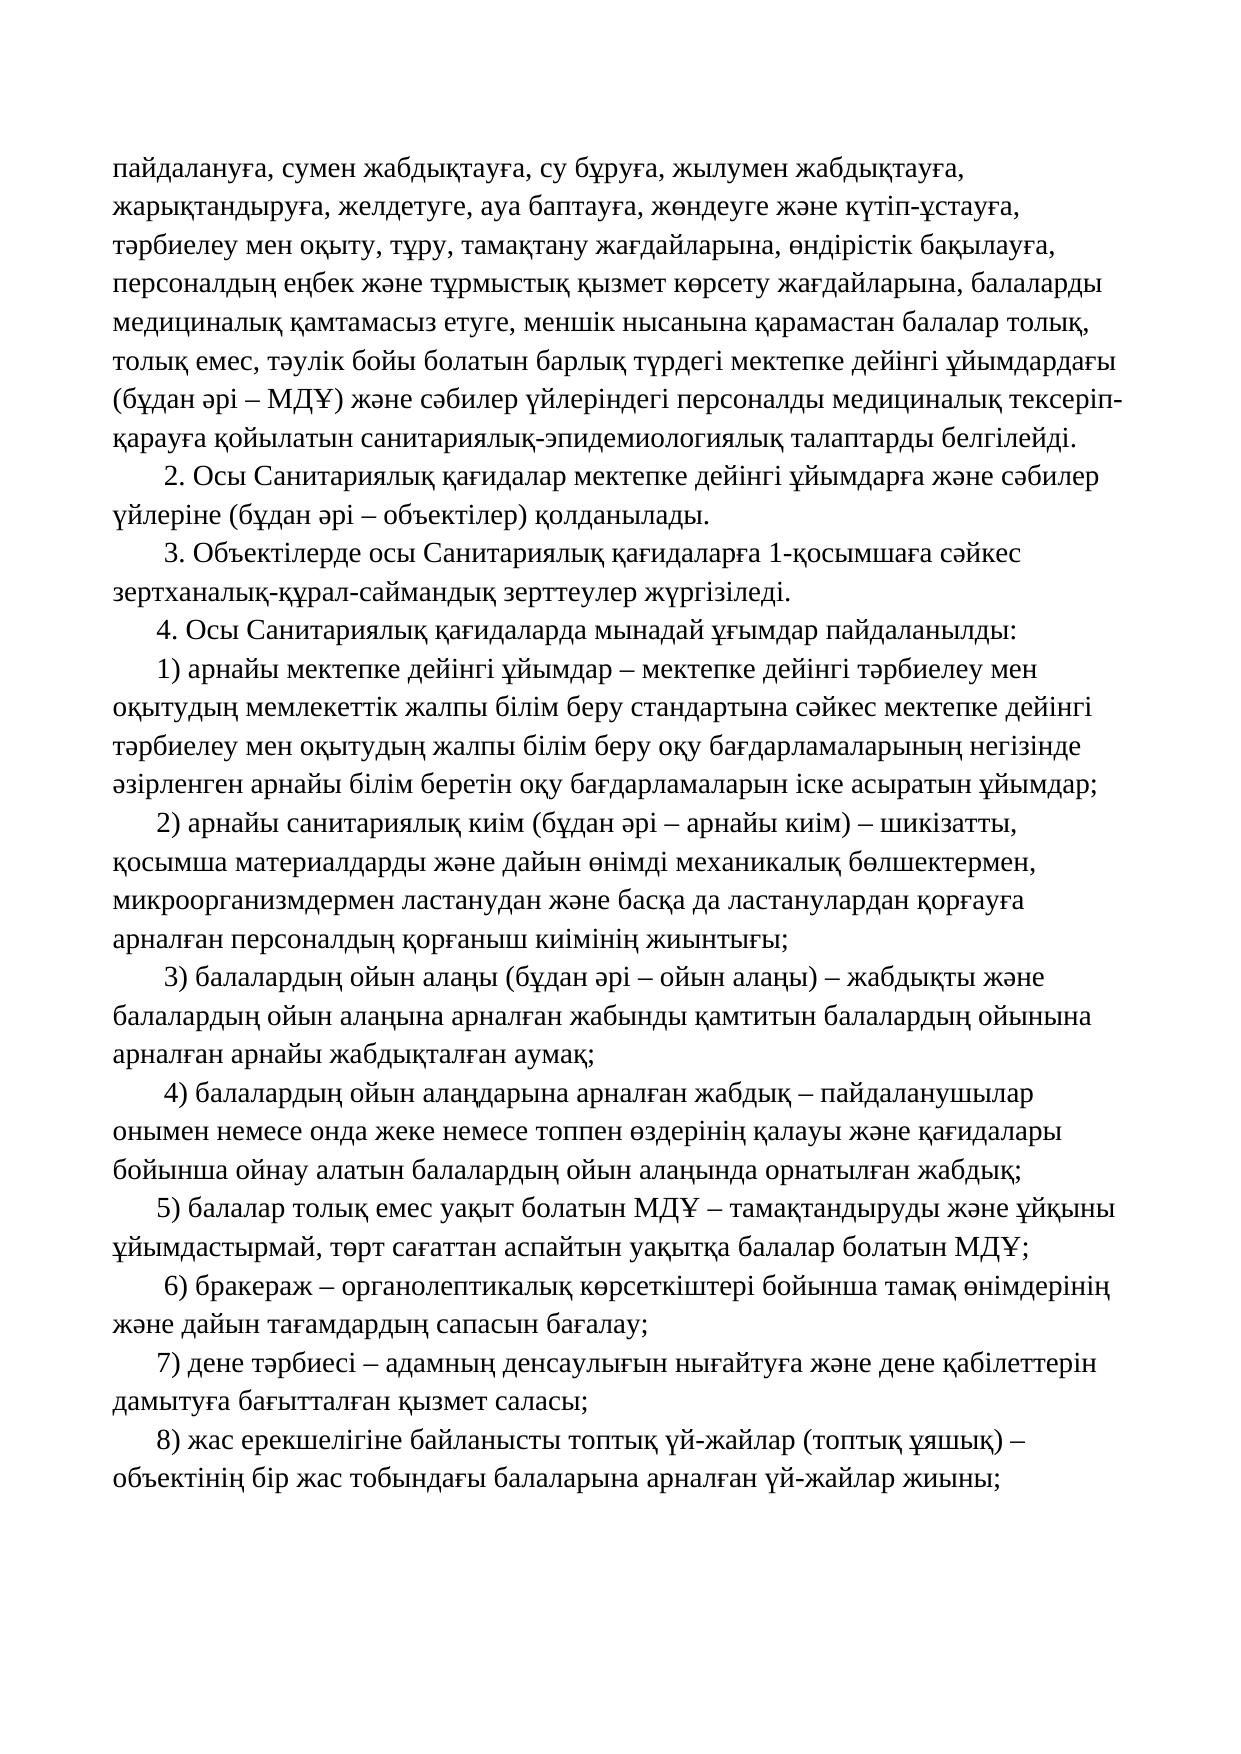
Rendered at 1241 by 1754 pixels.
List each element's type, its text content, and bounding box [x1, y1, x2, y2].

text 1) арнайы мектепке дейінгі ұйымдар – мектепке дейінгі тәрбиелеу мен оқытудың мемлекеттік жалпы білім беру стандартына сәйкес мектепке дейінгі тәрбиелеу мен оқытудың жалпы білім беру оқу бағдарламаларының негізінде әзірленген арнайы білім беретін оқу бағдарламаларын іске асыратын ұйымдар; [112, 651, 1128, 800]
text 3. Объектілерде осы Санитариялық қағидаларға 1-қосымшаға сәйкес зертханалық-құрал-саймандық зерттеулер жүргізіледі. [112, 535, 1128, 607]
text 4. Осы Санитариялық қағидаларда мынадай ұғымдар пайдаланылды: [112, 612, 1128, 646]
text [112, 150, 1128, 453]
text 4) балалардың ойын алаңдарына арналған жабдық – пайдаланушылар онымен немесе онда жеке немесе топпен өздерінің қалауы және қағидалары бойынша ойнау алатын балалардың ойын алаңында орнатылған жабдық; [112, 1075, 1128, 1186]
text 2) арнайы санитариялық киім (бұдан әрі – арнайы киім) – шикізатты, қосымша материалдарды және дайын өнімді механикалық бөлшектермен, микроорганизмдермен ластанудан және басқа да ластанулардан қорғауға арналған персоналдың қорғаныш киімінің жиынтығы; [112, 805, 1128, 954]
text 8) жас ерекшелігіне байланысты топтық үй-жайлар (топтық ұяшық) – объектінің бір жас тобындағы балаларына арналған үй-жайлар жиыны; [112, 1422, 1128, 1494]
text 6) бракераж – органолептикалық көрсеткiштері бойынша тамақ өнiмдерiнiң және дайын тағамдардың сапасын бағалау; [112, 1268, 1128, 1340]
text 3) балалардың ойын алаңы (бұдан әрі – ойын алаңы) – жабдықты және балалардың ойын алаңына арналған жабынды қамтитын балалардың ойынына арналған арнайы жабдықталған аумақ; [112, 959, 1128, 1070]
text 2. Осы Санитариялық қағидалар мектепке дейінгі ұйымдарға және сәбилер үйлеріне (бұдан әрі – объектілер) қолданылады. [112, 458, 1128, 530]
text 5) балалар толық емес уақыт болатын МДҰ – тамақтандыруды және ұйқыны ұйымдастырмай, төрт сағаттан аспайтын уақытқа балалар болатын МДҰ; [112, 1191, 1128, 1263]
text 7) дене тәрбиесі – адамның денсаулығын нығайтуға және дене қабілеттерін дамытуға бағытталған қызмет саласы; [112, 1345, 1128, 1417]
